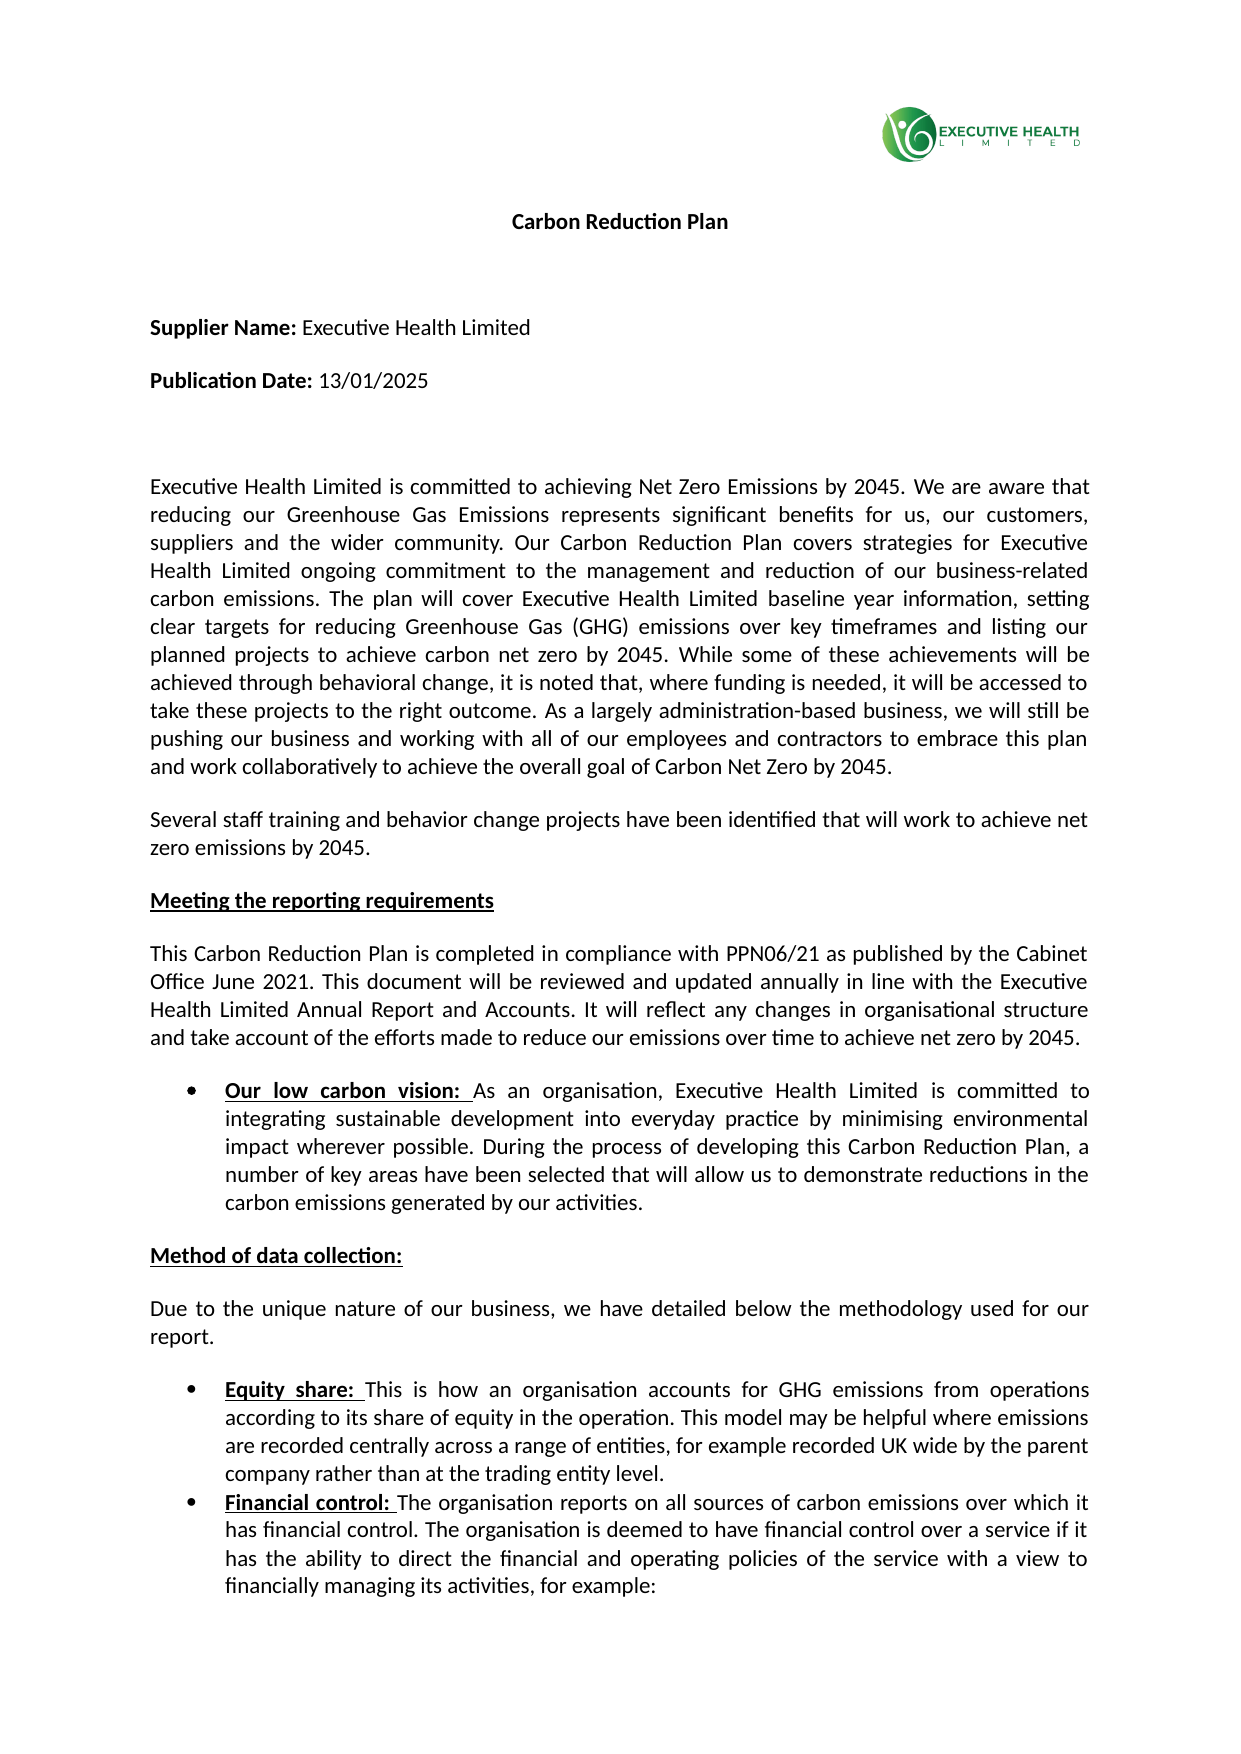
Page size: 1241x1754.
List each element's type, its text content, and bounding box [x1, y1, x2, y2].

text Several staff training and behavior change projects have been identified that will work to achieve net zero emissions by 2045. [150, 805, 1090, 861]
text Publication Date: 13/01/2025 [150, 366, 1090, 394]
text Method of data collection: [150, 1241, 1090, 1269]
text Due to the unique nature of our business, we have detailed below the methodology used for our report. [150, 1294, 1090, 1351]
text Executive Health Limited is committed to achieving Net Zero Emissions by 2045. We are aware that reducing our Greenhouse Gas Emissions represents significant benefits for us, our customers, suppliers and the wider community. Our Carbon Reduction Plan covers strategies for Executive Health Limited ongoing commitment to the management and reduction of our business-related carbon emissions. The plan will cover Executive Health Limited baseline year information, setting clear targets for reducing Greenhouse Gas (GHG) emissions over key timeframes and listing our planned projects to achieve carbon net zero by 2045. While some of these achievements will be achieved through behavioral change, it is noted that, where funding is needed, it will be accessed to take these projects to the right outcome. As a largely administration-based business, we will still be pushing our business and working with all of our employees and contractors to embrace this plan and work collaboratively to achieve the overall goal of Carbon Net Zero by 2045. [150, 472, 1090, 780]
list Financial control: The organisation reports on all sources of carbon emissions over which it has financial control. The organisation is deemed to have financial control over a service if it has the ability to direct the financial and operating policies of the service with a view to financially managing its activities, for example: [187, 1488, 1090, 1600]
text Meeting the reporting requirements [150, 886, 1090, 914]
picture [864, 73, 1091, 207]
list Equity share: This is how an organisation accounts for GHG emissions from operations according to its share of equity in the operation. This model may be helpful where emissions are recorded centrally across a range of entities, for example recorded UK wide by the parent company rather than at the trading entity level. [187, 1376, 1090, 1488]
subtitle Carbon Reduction Plan [150, 207, 1090, 235]
list Our low carbon vision: As an organisation, Executive Health Limited is committed to integrating sustainable development into everyday practice by minimising environmental impact wherever possible. During the process of developing this Carbon Reduction Plan, a number of key areas have been selected that will allow us to demonstrate reductions in the carbon emissions generated by our activities. [187, 1076, 1090, 1216]
text Supplier Name: Executive Health Limited [150, 313, 1090, 341]
text This Carbon Reduction Plan is completed in compliance with PPN06/21 as published by the Cabinet Office June 2021. This document will be reviewed and updated annually in line with the Executive Health Limited Annual Report and Accounts. It will reflect any changes in organisational structure and take account of the efforts made to reduce our emissions over time to achieve net zero by 2045. [150, 939, 1090, 1051]
